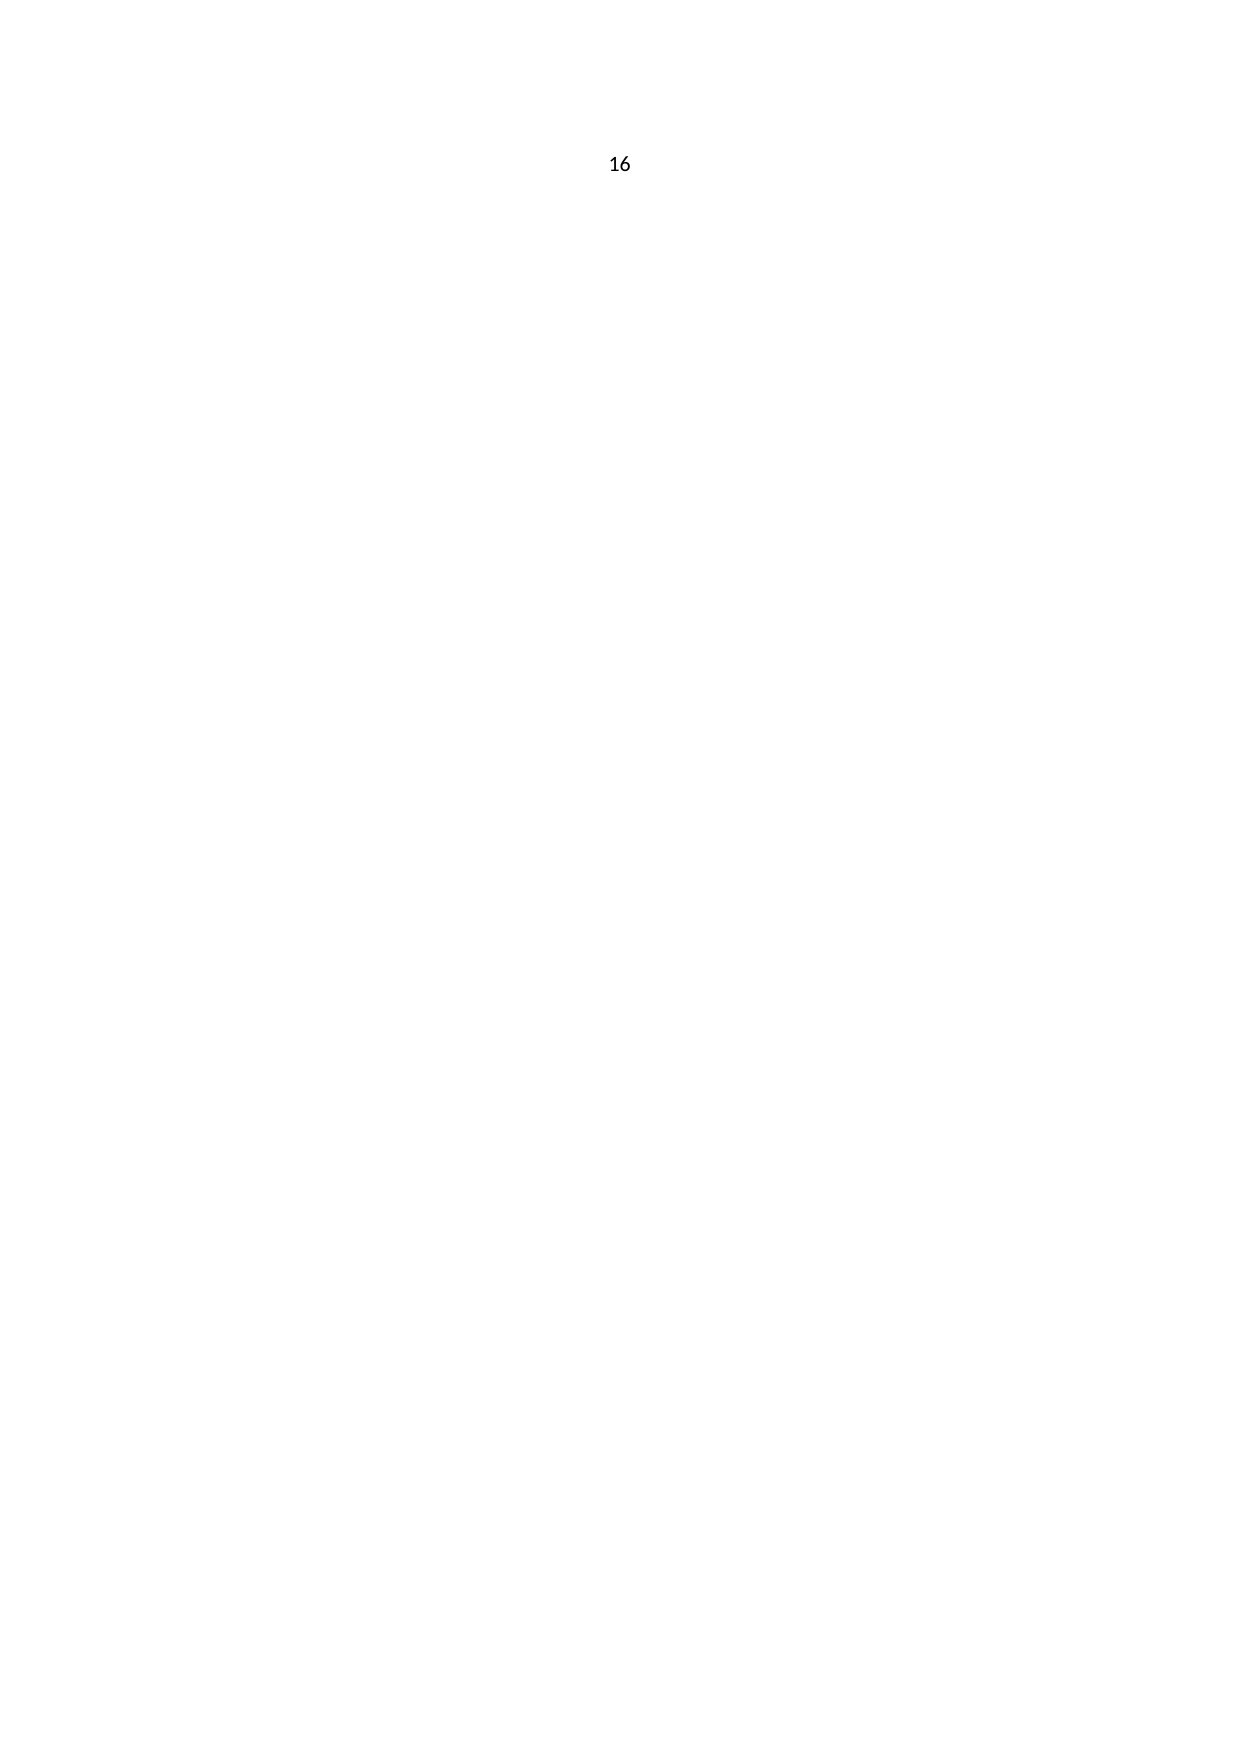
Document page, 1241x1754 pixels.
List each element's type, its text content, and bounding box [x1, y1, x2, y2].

text 16 [608, 150, 1059, 177]
